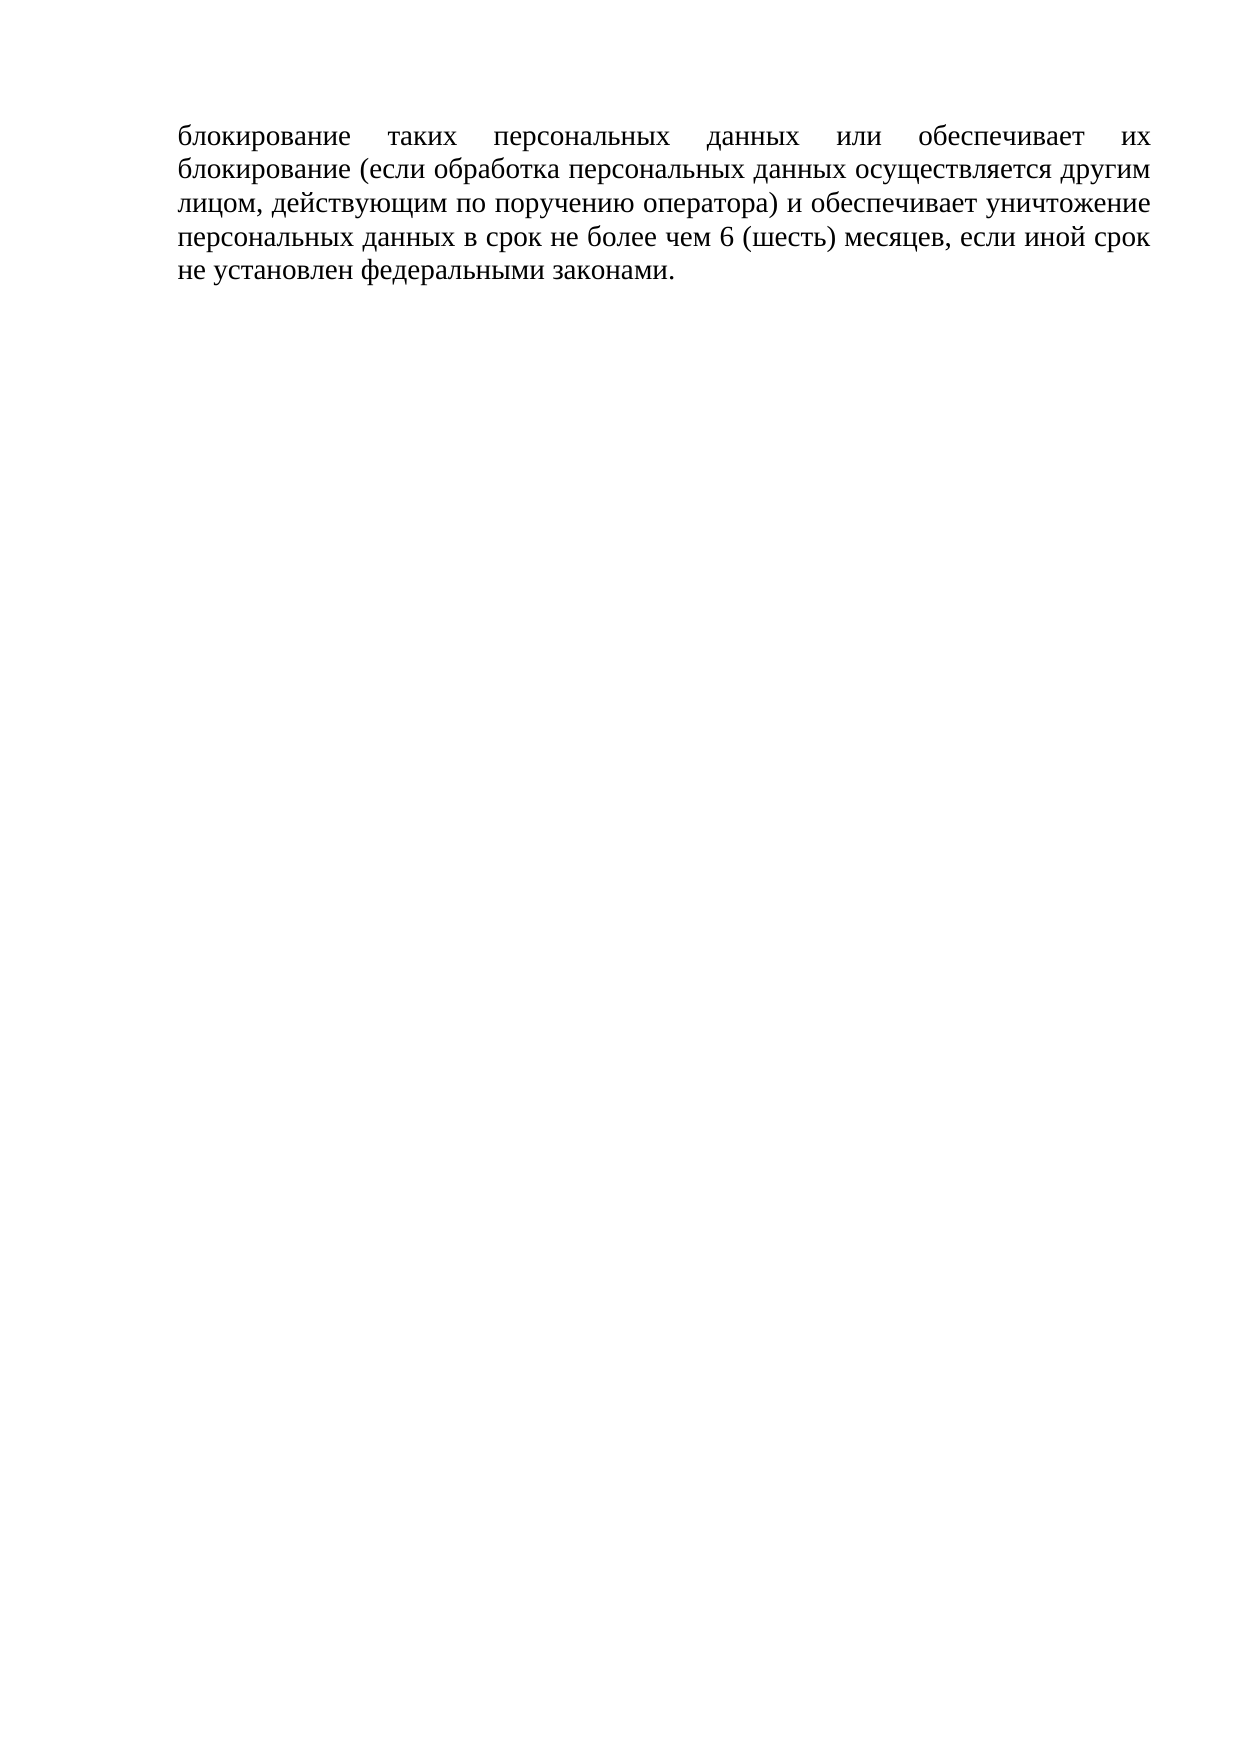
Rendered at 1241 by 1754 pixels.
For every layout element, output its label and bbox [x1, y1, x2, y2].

text [177, 118, 1152, 286]
